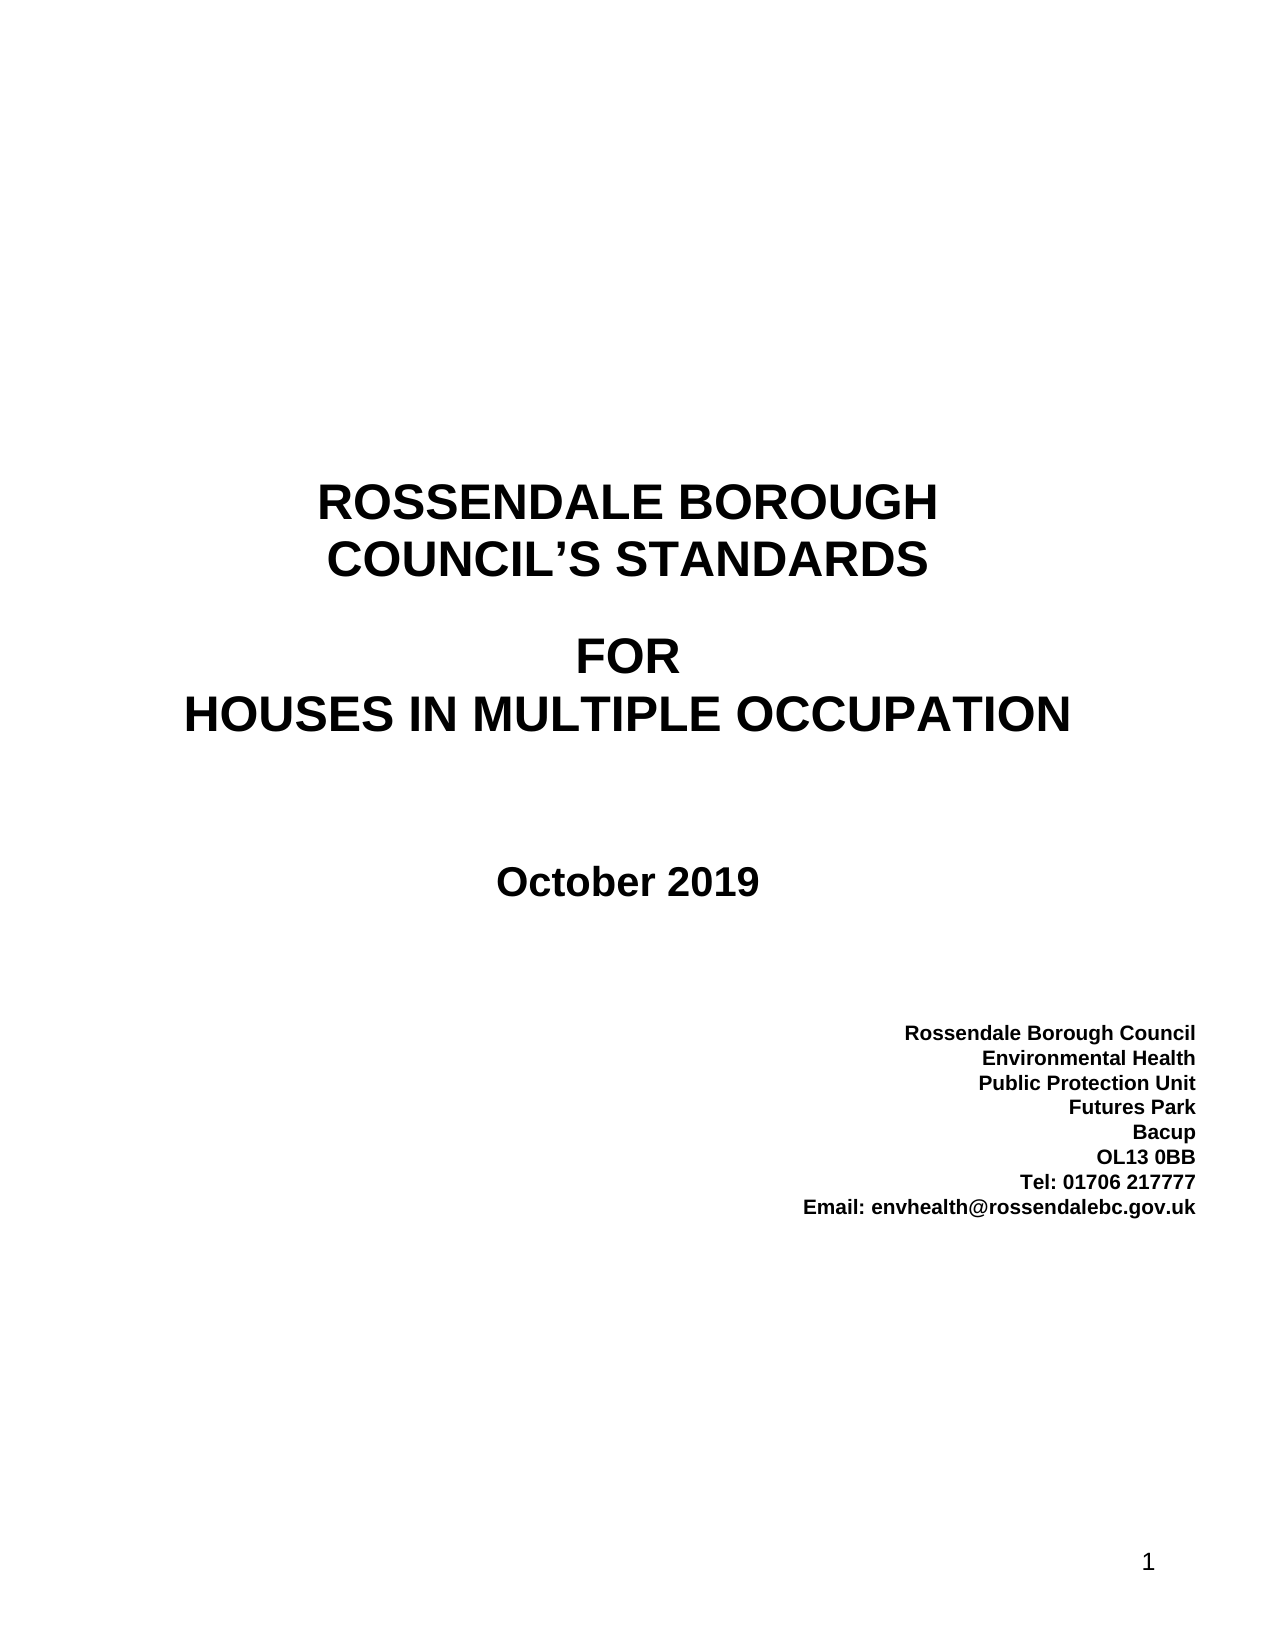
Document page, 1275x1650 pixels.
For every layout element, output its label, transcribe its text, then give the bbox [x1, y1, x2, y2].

text Bacup [62, 1120, 1196, 1144]
text HOUSES IN MULTIPLE OCCUPATION [181, 684, 1074, 742]
text OL13 0BB [62, 1145, 1196, 1169]
text ROSSENDALE BOROUGH COUNCIL’S STANDARDS [181, 472, 1074, 587]
text Environmental Health [62, 1045, 1196, 1069]
text Public Protection Unit [62, 1070, 1196, 1094]
text Tel: 01706 217777 [62, 1170, 1196, 1194]
text Email: envhealth@rossendalebc.gov.uk [62, 1195, 1196, 1219]
text FOR [181, 627, 1074, 684]
text Futures Park [62, 1095, 1196, 1119]
text Rossendale Borough Council [62, 1021, 1196, 1044]
text October 2019 [181, 857, 1074, 905]
